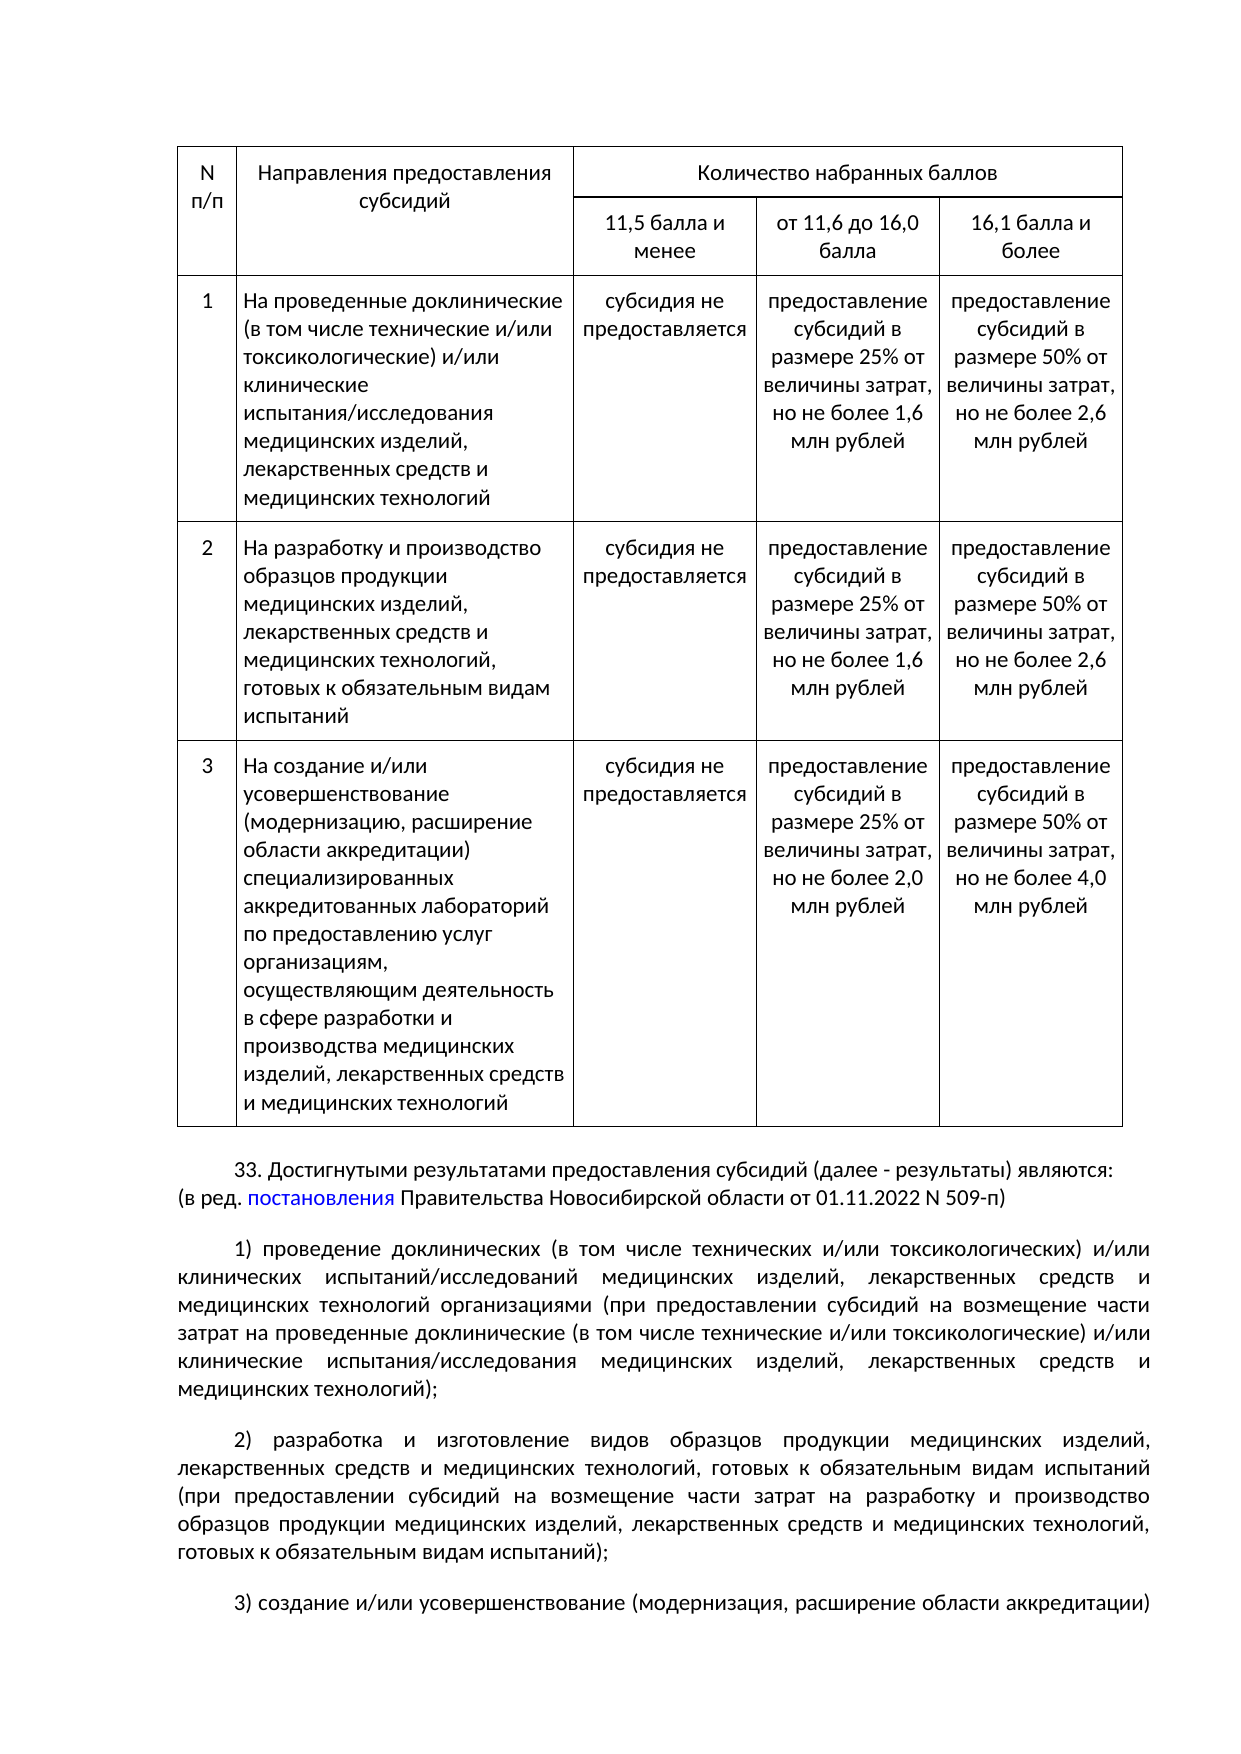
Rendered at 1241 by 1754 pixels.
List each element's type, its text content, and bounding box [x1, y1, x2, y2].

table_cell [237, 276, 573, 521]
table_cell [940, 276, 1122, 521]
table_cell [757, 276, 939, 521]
text 33. Достигнутыми результатами предоставления субсидий (далее - результаты) являются: [177, 1155, 1152, 1183]
text 2) разработка и изготовление видов образцов продукции медицинских изделий, лекарственных средств и медицинских технологий, готовых к обязательным видам испытаний (при предоставлении субсидий на возмещение части затрат на разработку и производство образцов продукции медицинских изделий, лекарственных средств и медицинских технологий, готовых к обязательным видам испытаний); [177, 1425, 1152, 1565]
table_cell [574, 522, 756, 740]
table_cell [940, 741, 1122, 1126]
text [177, 1588, 1152, 1616]
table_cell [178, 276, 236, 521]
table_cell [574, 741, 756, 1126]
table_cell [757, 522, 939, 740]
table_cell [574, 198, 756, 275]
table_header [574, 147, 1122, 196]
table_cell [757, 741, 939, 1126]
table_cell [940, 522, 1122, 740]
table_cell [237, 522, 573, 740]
text 1) проведение доклинических (в том числе технических и/или токсикологических) и/или клинических испытаний/исследований медицинских изделий, лекарственных средств и медицинских технологий организациями (при предоставлении субсидий на возмещение части затрат на проведенные доклинические (в том числе технические и/или токсикологические) и/или клинические испытания/исследования медицинских изделий, лекарственных средств и медицинских технологий); [177, 1234, 1152, 1402]
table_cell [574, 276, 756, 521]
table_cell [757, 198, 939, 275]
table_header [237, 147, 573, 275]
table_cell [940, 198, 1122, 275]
text (в ред. постановления Правительства Новосибирской области от 01.11.2022 N 509-п) [177, 1183, 1152, 1211]
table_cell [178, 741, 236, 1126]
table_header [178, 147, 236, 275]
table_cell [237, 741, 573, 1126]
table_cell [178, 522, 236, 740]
